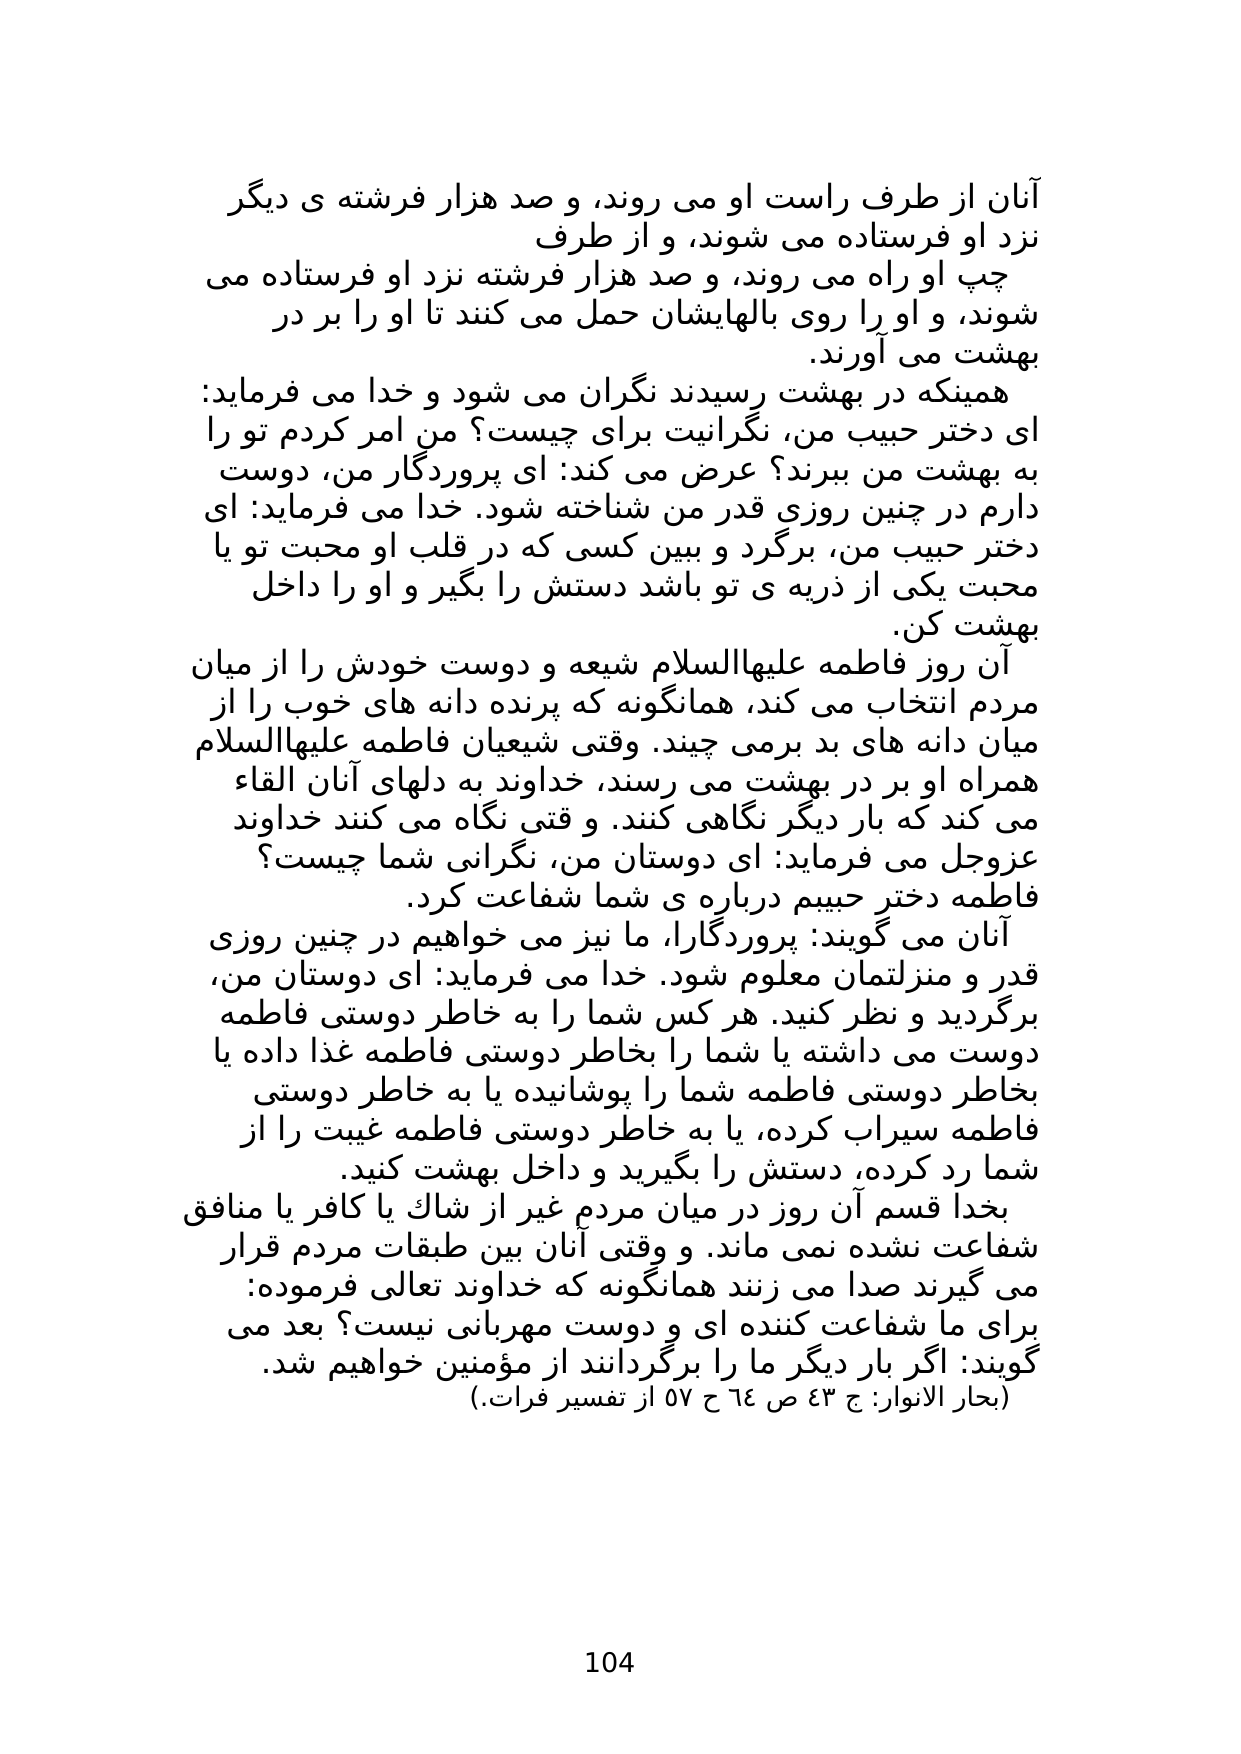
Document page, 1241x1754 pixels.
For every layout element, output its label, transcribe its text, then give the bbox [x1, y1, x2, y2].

text بخدا قسم آن روز در ميان مردم غير از شاك يا كافر يا منافق شفاعت نشده نمى ماند. و وقتى آنان بين طبقات مردم قرار مى گيرند صدا مى زنند همانگونه كه خداوند تعالى فرموده: براى ما شفاعت كننده اى و دوست مهربانى نيست؟ بعد مى گويند: اگر بار ديگر ما را برگردانند از مؤمنين خواهيم شد. [178, 1187, 1041, 1382]
text آن روز فاطمه عليها‌السلام شيعه و دوست خودش را از ميان مردم انتخاب مى كند، همانگونه كه پرنده دانه هاى خوب را از ميان دانه هاى بد برمى چيند. وقتى شيعيان فاطمه عليها‌السلام همراه او بر در بهشت مى رسند، خداوند به دلهاى آنان القاء مى كند كه بار ديگر نگاهى كنند. و قتى نگاه مى كنند خداوند عزوجل مى فرمايد: اى دوستان من، نگرانى شما چيست؟ فاطمه دختر حبيبم درباره ى شما شفاعت كرد. [178, 643, 1041, 915]
text همينكه در بهشت رسيدند نگران مى شود و خدا مى فرمايد: اى دختر حبيب من، نگرانيت براى چيست؟ من امر كردم تو را به بهشت من ببرند؟ عرض مى كند: اى پروردگار من، دوست دارم در چنين روزى قدر من شناخته شود. خدا مى فرمايد: اى دختر حبيب من، برگرد و ببين كسى كه در قلب او محبت تو يا محبت يكى از ذريه ى تو باشد دستش را بگير و او را داخل بهشت كن. [178, 371, 1041, 643]
text آنان مى گويند: پروردگارا، ما نيز مى خواهيم در چنين روزى قدر و منزلتمان معلوم شود. خدا مى فرمايد: اى دوستان من، برگرديد و نظر كنيد. هر كس شما را به خاطر دوستى فاطمه دوست مى داشته يا شما را بخاطر دوستى فاطمه غذا داده يا بخاطر دوستى فاطمه شما را پوشانيده يا به خاطر دوستى فاطمه سيراب كرده، يا به خاطر دوستى فاطمه غيبت را از شما رد كرده، دستش را بگيريد و داخل بهشت كنيد. [178, 915, 1041, 1187]
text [178, 177, 1041, 255]
text (بحار الانوار: ج ٤٣ ص ٦٤ ح ٥٧ از تفسير فرات.) [178, 1382, 1041, 1413]
text چپ او راه مى روند، و صد هزار فرشته نزد او فرستاده مى شوند، و او را روى بالهايشان حمل مى كنند تا او را بر در بهشت مى آورند. [178, 255, 1041, 371]
